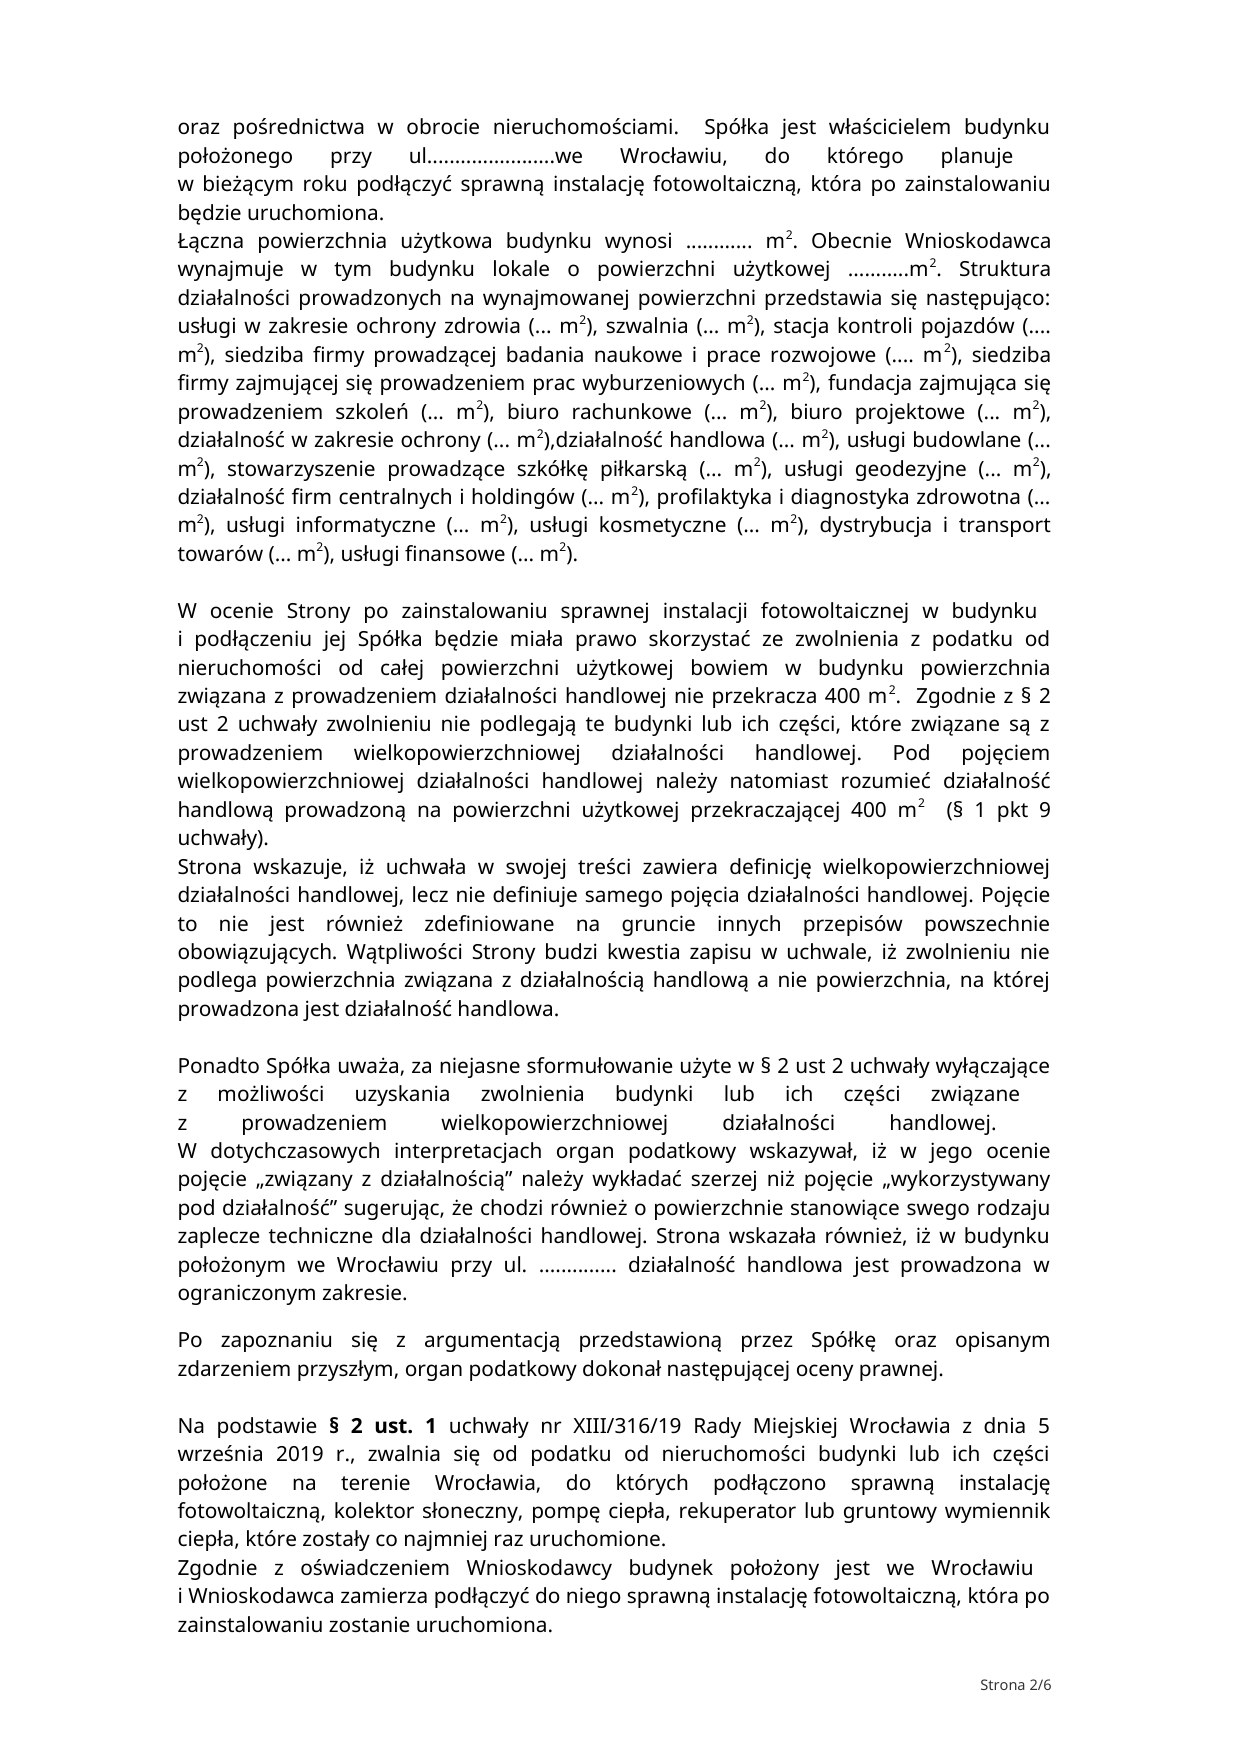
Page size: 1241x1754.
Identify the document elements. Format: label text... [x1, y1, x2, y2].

text Łączna powierzchnia użytkowa budynku wynosi ............ m2. Obecnie Wnioskodawca wynajmuje w tym budynku lokale o powierzchni użytkowej ...........m2. Struktura działalności prowadzonych na wynajmowanej powierzchni przedstawia się następująco: usługi w zakresie ochrony zdrowia (... m2), szwalnia (... m2), stacja kontroli pojazdów (.... m2), siedziba firmy prowadzącej badania naukowe i prace rozwojowe (.... m2), siedziba firmy zajmującej się prowadzeniem prac wyburzeniowych (... m2), fundacja zajmująca się prowadzeniem szkoleń (... m2), biuro rachunkowe (... m2), biuro projektowe (... m2), działalność w zakresie ochrony (... m2),działalność handlowa (... m2), usługi budowlane (... m2), stowarzyszenie prowadzące szkółkę piłkarską (... m2), usługi geodezyjne (... m2), działalność firm centralnych i holdingów (... m2), profilaktyka i diagnostyka zdrowotna (... m2), usługi informatyczne (... m2), usługi kosmetyczne (... m2), dystrybucja i transport towarów (... m2), usługi finansowe (... m2). [177, 226, 1051, 567]
text Strona wskazuje, iż uchwała w swojej treści zawiera definicję wielkopowierzchniowej działalności handlowej, lecz nie definiuje samego pojęcia działalności handlowej. Pojęcie to nie jest również zdefiniowane na gruncie innych przepisów powszechnie obowiązujących. Wątpliwości Strony budzi kwestia zapisu w uchwale, iż zwolnieniu nie podlega powierzchnia związana z działalnością handlową a nie powierzchnia, na której prowadzona jest działalność handlowa. [177, 852, 1051, 1022]
text Po zapoznaniu się z argumentacją przedstawioną przez Spółkę oraz opisanym zdarzeniem przyszłym, organ podatkowy dokonał następującej oceny prawnej. [177, 1326, 1051, 1382]
text Ponadto Spółka uważa, za niejasne sformułowanie użyte w § 2 ust 2 uchwały wyłączające z możliwości uzyskania zwolnienia budynki lub ich części związane z prowadzeniem wielkopowierzchniowej działalności handlowej. W dotychczasowych interpretacjach organ podatkowy wskazywał, iż w jego ocenie pojęcie „związany z działalnością” należy wykładać szerzej niż pojęcie „wykorzystywany pod działalność” sugerując, że chodzi również o powierzchnie stanowiące swego rodzaju zaplecze techniczne dla działalności handlowej. Strona wskazała również, iż w budynku położonym we Wrocławiu przy ul. .............. działalność handlowa jest prowadzona w ograniczonym zakresie. [177, 1051, 1051, 1307]
text W ocenie Strony po zainstalowaniu sprawnej instalacji fotowoltaicznej w budynku i podłączeniu jej Spółka będzie miała prawo skorzystać ze zwolnienia z podatku od nieruchomości od całej powierzchni użytkowej bowiem w budynku powierzchnia związana z prowadzeniem działalności handlowej nie przekracza 400 m2. Zgodnie z § 2 ust 2 uchwały zwolnieniu nie podlegają te budynki lub ich części, które związane są z prowadzeniem wielkopowierzchniowej działalności handlowej. Pod pojęciem wielkopowierzchniowej działalności handlowej należy natomiast rozumieć działalność handlową prowadzoną na powierzchni użytkowej przekraczającej 400 m2 (§ 1 pkt 9 uchwały). [177, 596, 1051, 852]
text Na podstawie § 2 ust. 1 uchwały nr XIII/316/19 Rady Miejskiej Wrocławia z dnia 5 września 2019 r., zwalnia się od podatku od nieruchomości budynki lub ich części położone na terenie Wrocławia, do których podłączono sprawną instalację fotowoltaiczną, kolektor słoneczny, pompę ciepła, rekuperator lub gruntowy wymiennik ciepła, które zostały co najmniej raz uruchomione. [177, 1411, 1051, 1553]
text Zgodnie z oświadczeniem Wnioskodawcy budynek położony jest we Wrocławiu i Wnioskodawca zamierza podłączyć do niego sprawną instalację fotowoltaiczną, która po zainstalowaniu zostanie uruchomiona. [177, 1553, 1051, 1638]
